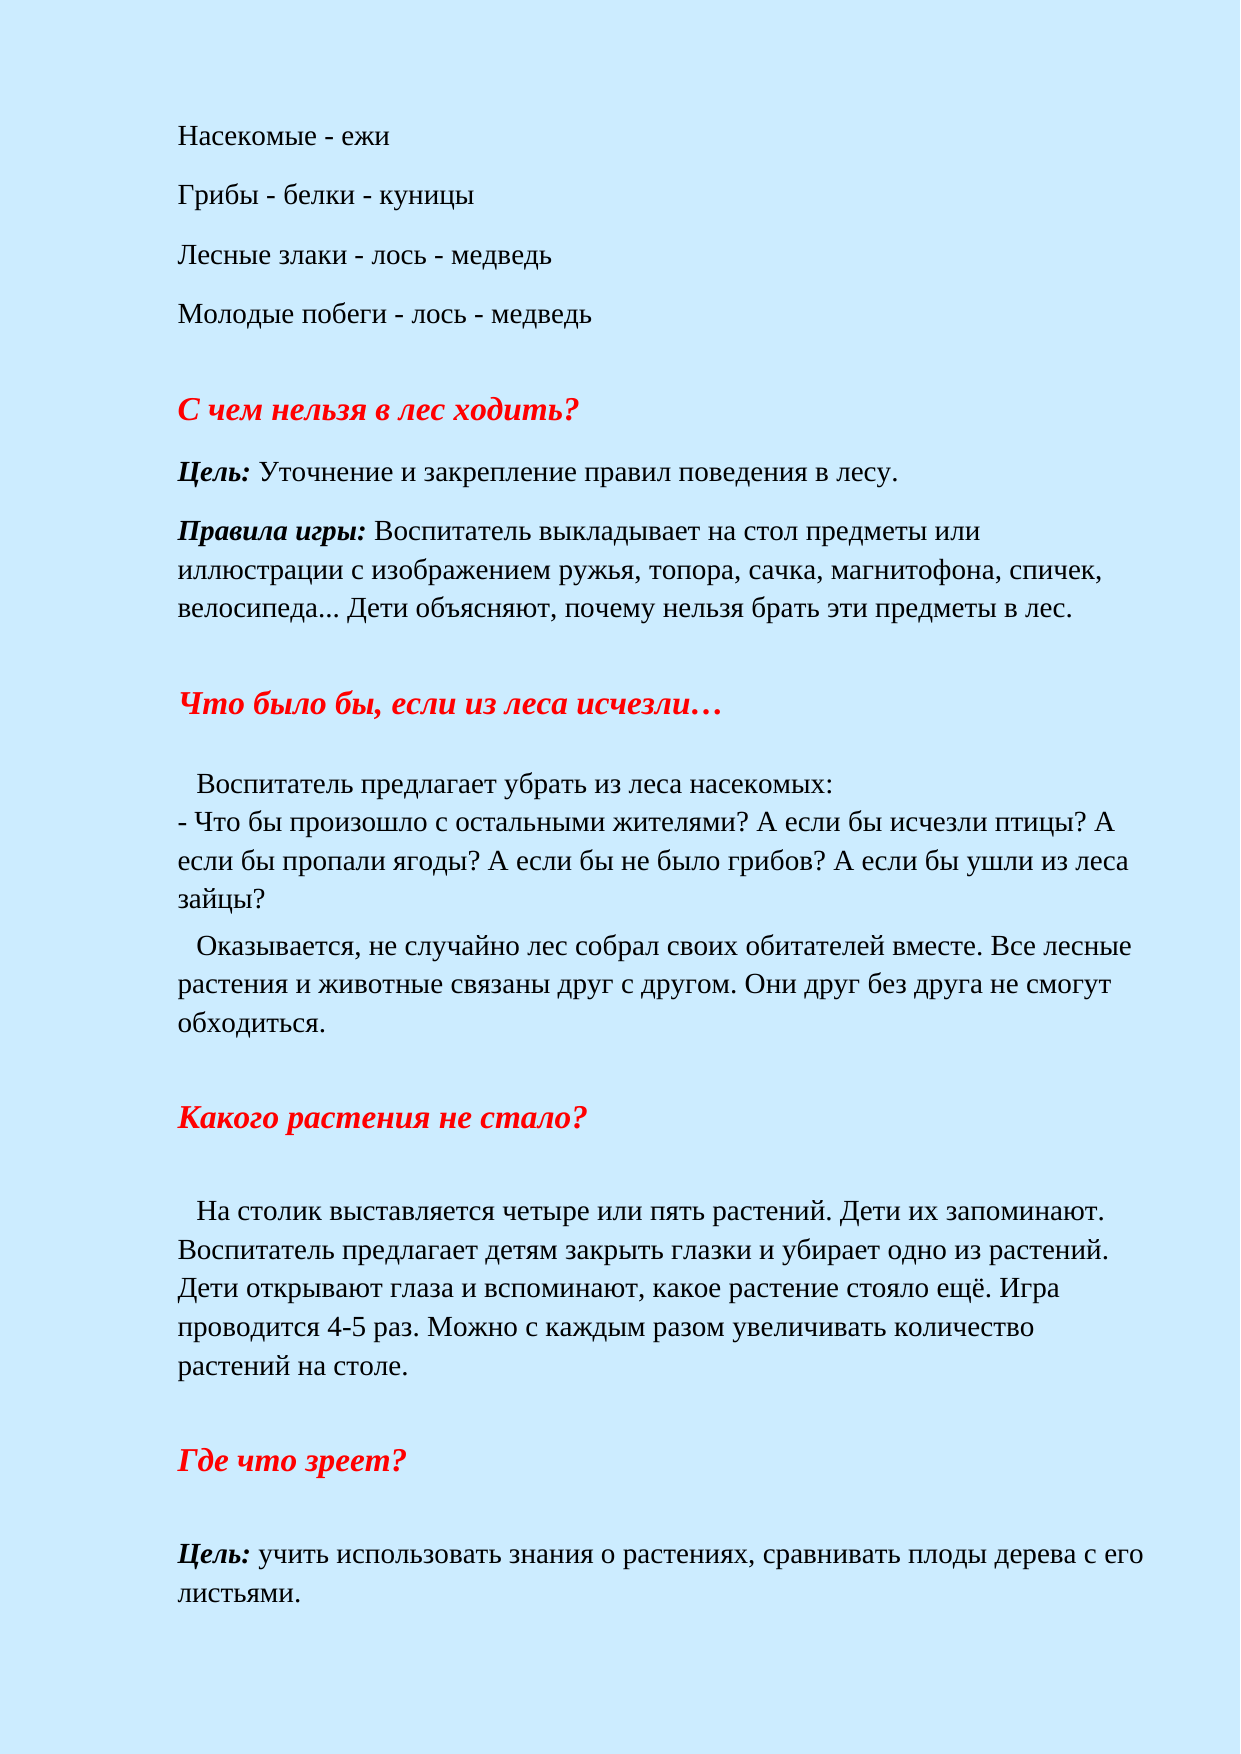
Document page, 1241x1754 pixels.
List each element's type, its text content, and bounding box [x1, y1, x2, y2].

text Воспитатель предлагает убрать из леса насекомых: - Что бы произошло с остальными жителями? А если бы исчезли птицы? А если бы пропали ягоды? А если бы не было грибов? А если бы ушли из леса зайцы? [177, 766, 1152, 915]
text Цель: учить использовать знания о растениях, сравнивать плоды дерева с его листьями. [177, 1536, 1152, 1608]
text Насекомые - ежи [177, 118, 1152, 152]
text Правила игры: Воспитатель выкладывает на стол предметы или иллюстрации с изображением ружья, топора, сачка, магнитофона, спичек, велосипеда... Дети объясняют, почему нельзя брать эти предметы в лес. [177, 513, 1152, 624]
text Молодые побеги - лось - медведь [177, 296, 1152, 330]
text Где что зреет? [177, 1440, 1152, 1479]
text Оказывается, не случайно лес собрал своих обитателей вместе. Все лесные растения и животные связаны друг с другом. Они друг без друга не смогут обходиться. [177, 928, 1152, 1038]
text С чем нельзя в лес ходить? [177, 389, 1152, 427]
text Лесные злаки - лось - медведь [177, 237, 1152, 270]
text Что было бы, если из леса исчезли… [177, 683, 1152, 722]
text Грибы - белки - куницы [177, 177, 1152, 211]
text Какого растения не стало? [177, 1098, 1152, 1136]
text Цель: Уточнение и закрепление правил поведения в лесу. [177, 454, 1152, 488]
text На столик выставляется четыре или пять растений. Дети их запоминают. Воспитатель предлагает детям закрыть глазки и убирает одно из растений. Дети открывают глаза и вспоминают, какое растение стояло ещё. Игра проводится 4-5 раз. Можно с каждым разом увеличивать количество растений на столе. [177, 1193, 1152, 1381]
